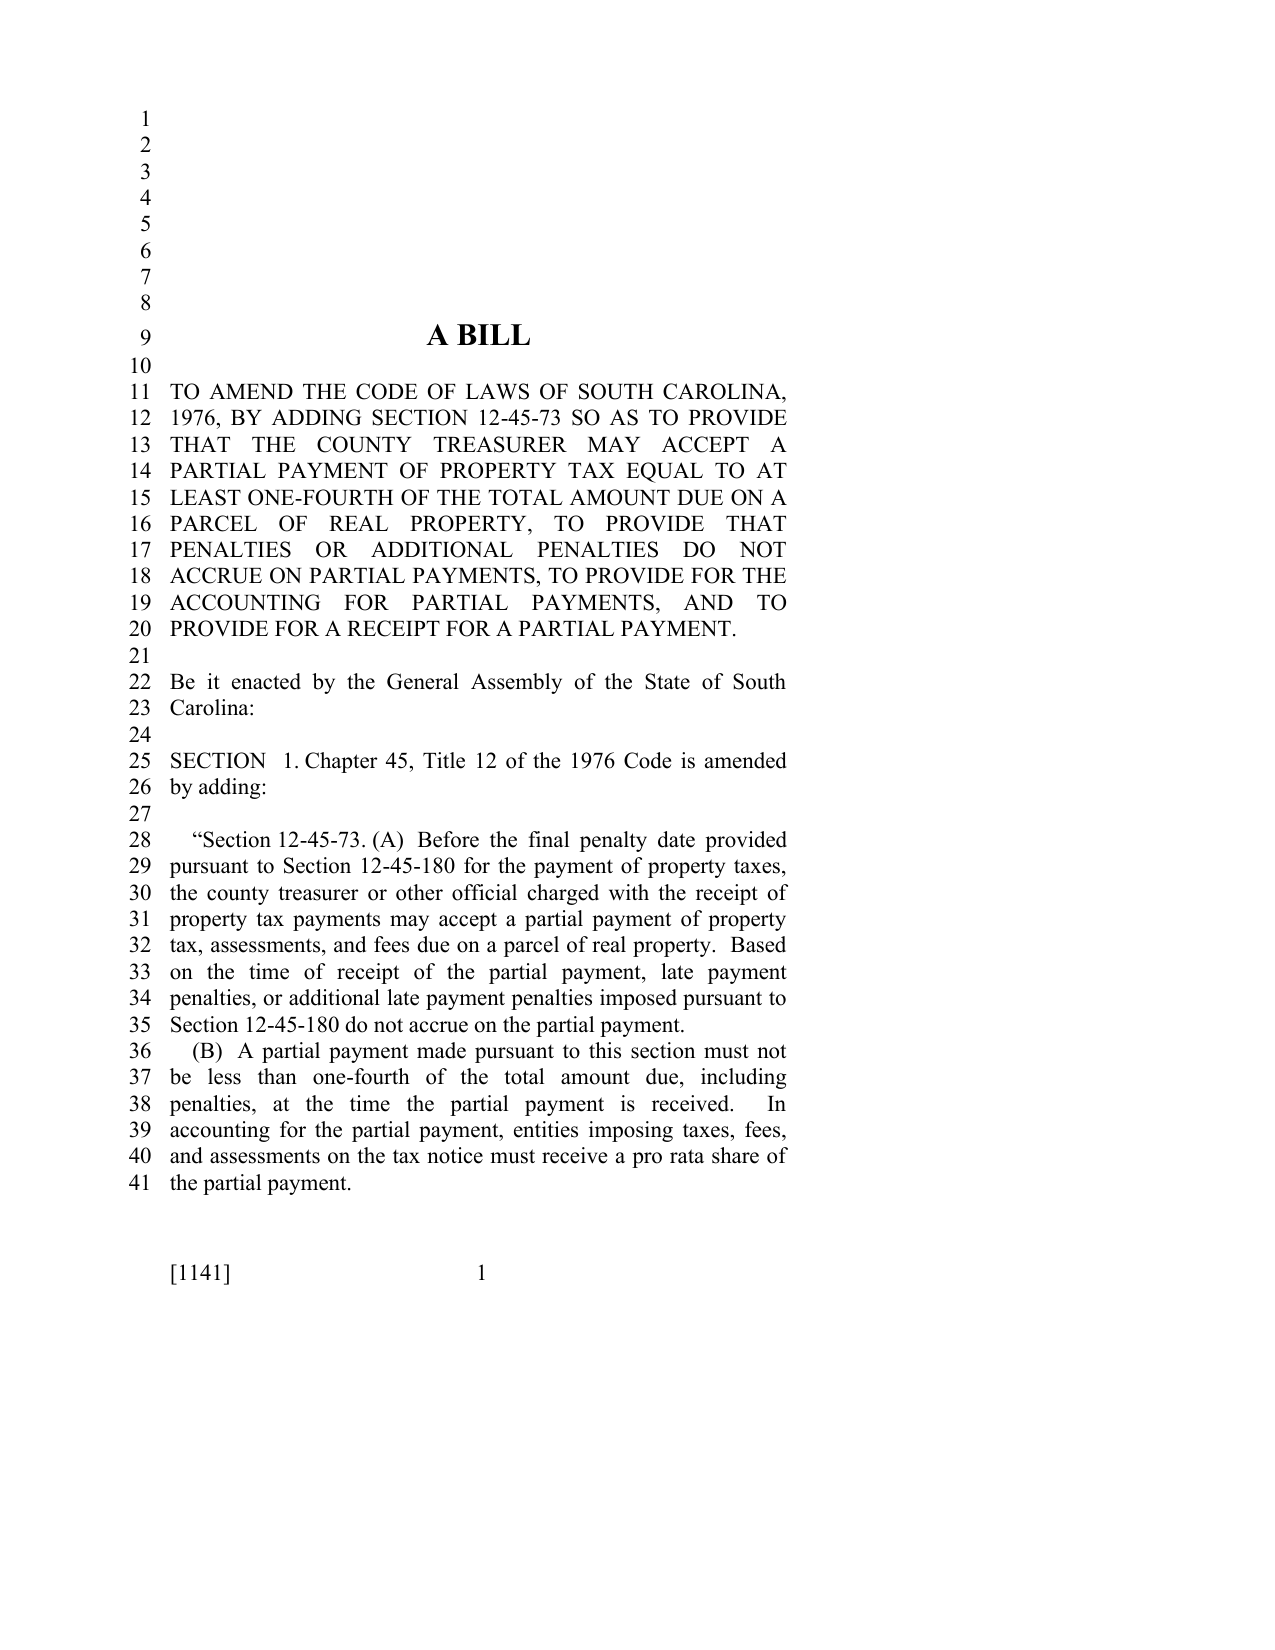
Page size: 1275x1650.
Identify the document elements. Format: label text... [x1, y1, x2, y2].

text TO AMEND THE CODE OF LAWS OF SOUTH CAROLINA, 1976, BY ADDING SECTION 12-45-73 SO AS TO PROVIDE THAT THE COUNTY TREASURER MAY ACCEPT A PARTIAL PAYMENT OF PROPERTY TAX EQUAL TO AT LEAST ONE-FOURTH OF THE TOTAL AMOUNT DUE ON A PARCEL OF REAL PROPERTY, TO PROVIDE THAT PENALTIES OR ADDITIONAL PENALTIES DO NOT ACCRUE ON PARTIAL PAYMENTS, TO PROVIDE FOR THE ACCOUNTING FOR PARTIAL PAYMENTS, AND TO PROVIDE FOR A RECEIPT FOR A PARTIAL PAYMENT. [169, 378, 787, 642]
text SECTION 1. Chapter 45, Title 12 of the 1976 Code is amended by adding: [169, 747, 787, 800]
text A BILL [169, 316, 787, 352]
text Be it enacted by the General Assembly of the State of South Carolina: [169, 668, 787, 721]
text (B) A partial payment made pursuant to this section must not be less than one-fourth of the total amount due, including penalties, at the time the partial payment is received. In accounting for the partial payment, entities imposing taxes, fees, and assessments on the tax notice must receive a pro rata share of the partial payment. [169, 1037, 787, 1195]
text “Section 12-45-73. (A) Before the final penalty date provided pursuant to Section 12-45-180 for the payment of property taxes, the county treasurer or other official charged with the receipt of property tax payments may accept a partial payment of property tax, assessments, and fees due on a parcel of real property. Based on the time of receipt of the partial payment, late payment penalties, or additional late payment penalties imposed pursuant to Section 12-45-180 do not accrue on the partial payment. [169, 826, 787, 1037]
